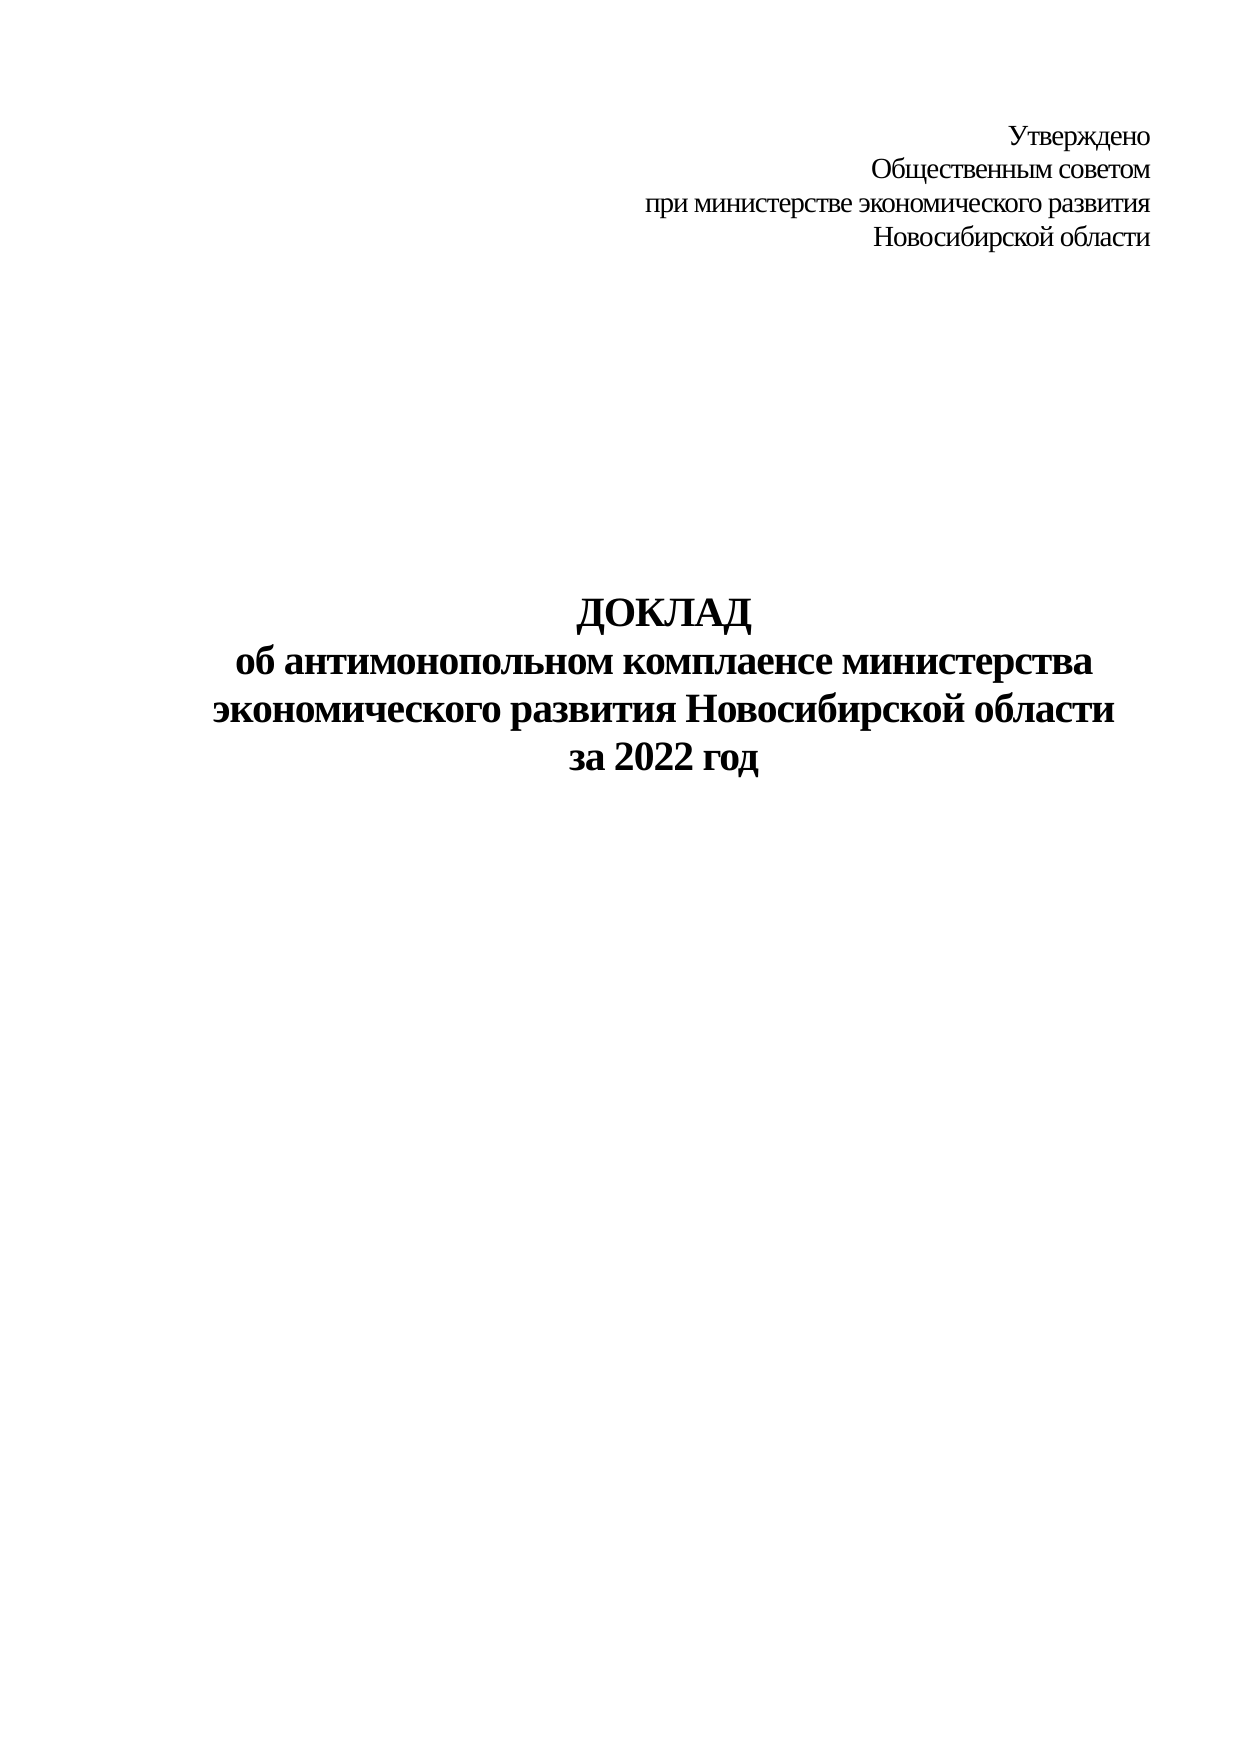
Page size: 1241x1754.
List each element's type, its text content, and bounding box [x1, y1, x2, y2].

text об антимонопольном комплаенсе министерства [177, 636, 1152, 683]
text ДОКЛАД [177, 588, 1152, 636]
text за 2022 год [177, 731, 1152, 779]
text Утверждено [177, 118, 1152, 152]
text при министерстве экономического развития [177, 185, 1152, 219]
text Новосибирской области [177, 219, 1152, 252]
text экономического развития Новосибирской области [177, 683, 1152, 731]
text Общественным советом [177, 152, 1152, 185]
